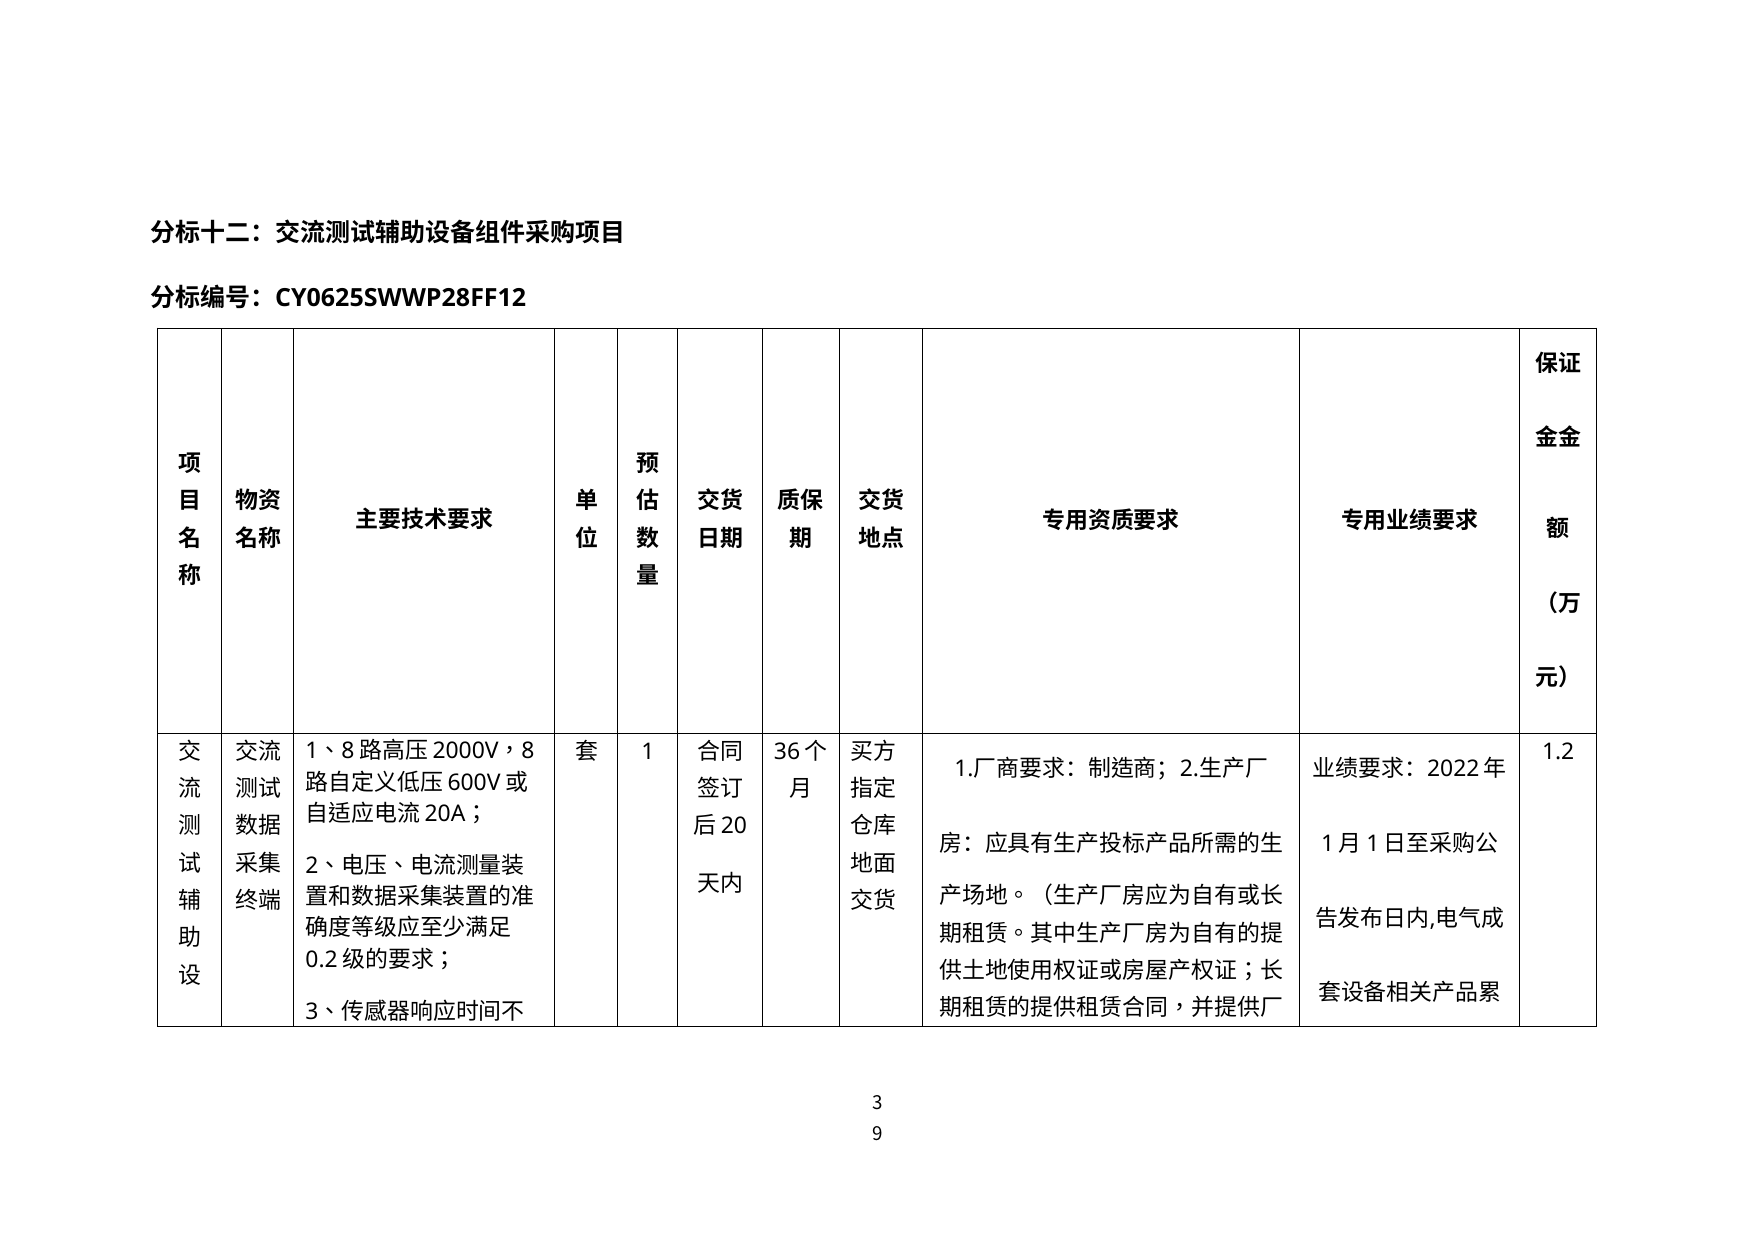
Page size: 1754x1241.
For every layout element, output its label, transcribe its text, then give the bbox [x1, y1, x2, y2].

table_header 主要技术要求 [294, 329, 554, 733]
table_cell 交流测试辅助设备组件采购项目 [158, 734, 221, 1026]
table_cell 36个月 [763, 734, 839, 1026]
table_cell 套 [555, 734, 617, 1026]
text 分标编号：CY0625SWWP28FF12 [150, 263, 1604, 328]
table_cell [294, 734, 554, 1026]
table_header 保证金金 额（万元） [1520, 329, 1596, 733]
table_header 专用资质要求 [923, 329, 1299, 733]
table_cell 1.2 [1520, 734, 1596, 1026]
table_header 专用业绩要求 [1300, 329, 1519, 733]
table_header 交货日期 [678, 329, 762, 733]
table_header 物资名称 [222, 329, 293, 733]
table_header 预估数量 [618, 329, 677, 733]
table_header 单位 [555, 329, 617, 733]
table_cell 交流测试数据采集终端 [222, 734, 293, 1026]
table_header 质保期 [763, 329, 839, 733]
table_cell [1300, 734, 1519, 1026]
table_header 交货地点 [840, 329, 922, 733]
table_cell 买方指定仓库地面交货 [840, 734, 922, 1026]
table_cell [923, 734, 1299, 1026]
table_cell 合同签订后20 天内 [678, 734, 762, 1026]
text 分标十二：交流测试辅助设备组件采购项目 [150, 198, 1604, 263]
table_cell 1 [618, 734, 677, 1026]
table_header 项目名称 [158, 329, 221, 733]
